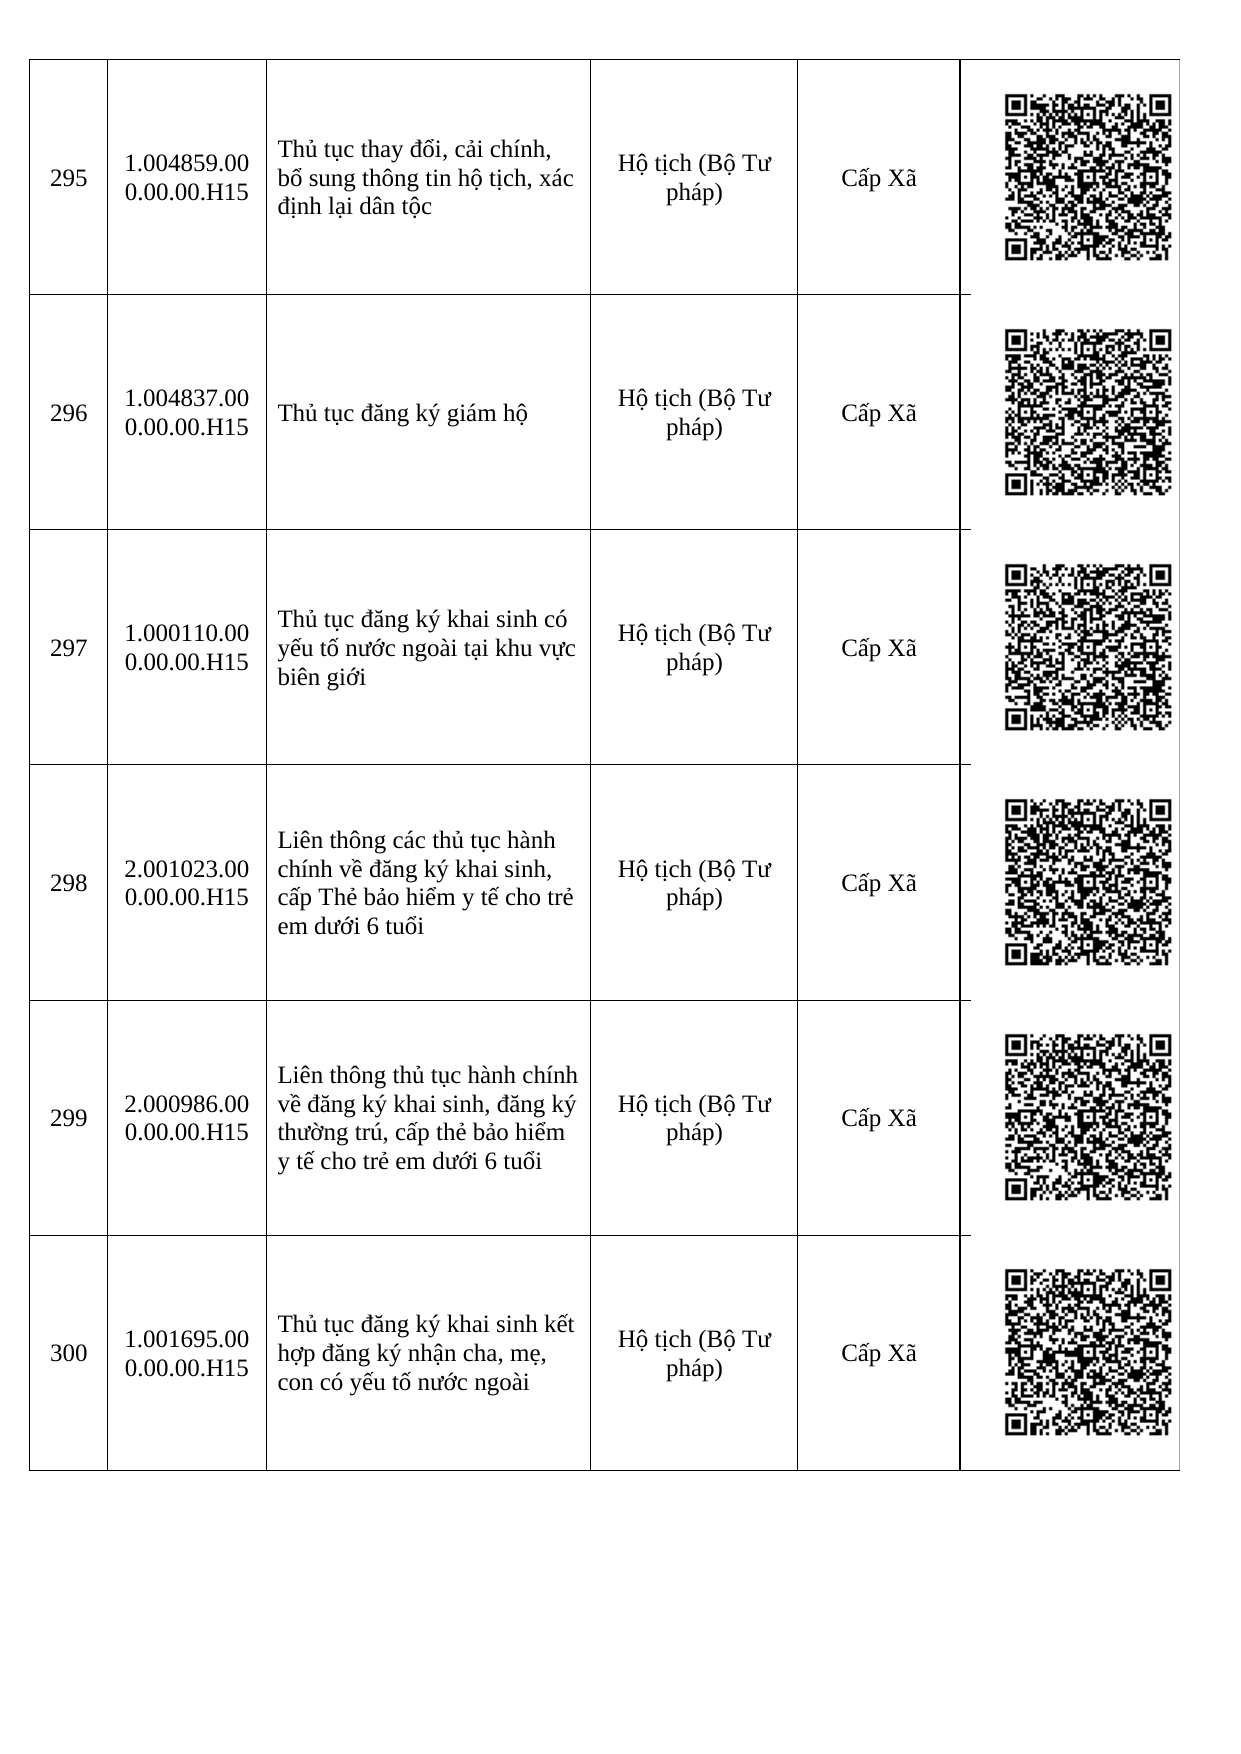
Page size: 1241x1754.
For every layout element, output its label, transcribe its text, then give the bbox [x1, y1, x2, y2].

table_cell Thủ tục thay đổi, cải chính, bổ sung thông tin hộ tịch, xác định lại dân tộc [267, 60, 590, 294]
table_cell Thủ tục đăng ký khai sinh kết hợp đăng ký nhận cha, mẹ, con có yếu tố nước ngoài [267, 1236, 590, 1470]
table_cell Cấp Xã [798, 1236, 959, 1470]
picture [971, 60, 1180, 1470]
table_cell Thủ tục đăng ký giám hộ [267, 295, 590, 529]
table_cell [591, 60, 797, 294]
table_cell Hộ tịch (Bộ Tư pháp) [591, 295, 797, 529]
table_cell Hộ tịch (Bộ Tư pháp) [591, 530, 797, 764]
table_cell 2.000986.000.00.00.H15 [108, 1001, 266, 1234]
table_cell Liên thông các thủ tục hành chính về đăng ký khai sinh, cấp Thẻ bảo hiểm y tế cho trẻ em dưới 6 tuổi [267, 765, 590, 999]
table_cell 297 [30, 530, 107, 764]
table_cell Cấp Xã [798, 295, 959, 529]
table_cell Cấp Xã [798, 765, 959, 999]
table_cell [961, 1236, 971, 1470]
table_cell 298 [30, 765, 107, 999]
table_cell 300 [30, 1236, 107, 1470]
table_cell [591, 1236, 797, 1470]
table_cell 1.004837.000.00.00.H15 [108, 295, 266, 529]
table_cell Liên thông thủ tục hành chính về đăng ký khai sinh, đăng ký thường trú, cấp thẻ bảo hiểm y tế cho trẻ em dưới 6 tuổi [267, 1001, 590, 1234]
table_cell [961, 765, 971, 999]
table_cell [961, 1001, 971, 1234]
table_cell [961, 295, 971, 529]
table_cell 2.001023.000.00.00.H15 [108, 765, 266, 999]
table_cell Hộ tịch (Bộ Tư pháp) [591, 1001, 797, 1234]
table_cell [961, 60, 971, 294]
table_cell 1.000110.000.00.00.H15 [108, 530, 266, 764]
table_cell 295 [30, 60, 107, 294]
table_cell 299 [30, 1001, 107, 1234]
table_cell 1.001695.000.00.00.H15 [108, 1236, 266, 1470]
table_cell [961, 530, 971, 764]
table_cell Cấp Xã [798, 530, 959, 764]
table_cell 296 [30, 295, 107, 529]
table_cell Hộ tịch (Bộ Tư pháp) [591, 765, 797, 999]
table_cell Thủ tục đăng ký khai sinh có yếu tố nước ngoài tại khu vực biên giới [267, 530, 590, 764]
table_cell 1.004859.000.00.00.H15 [108, 60, 266, 294]
table_cell Cấp Xã [798, 1001, 959, 1234]
table_cell Cấp Xã [798, 60, 959, 294]
